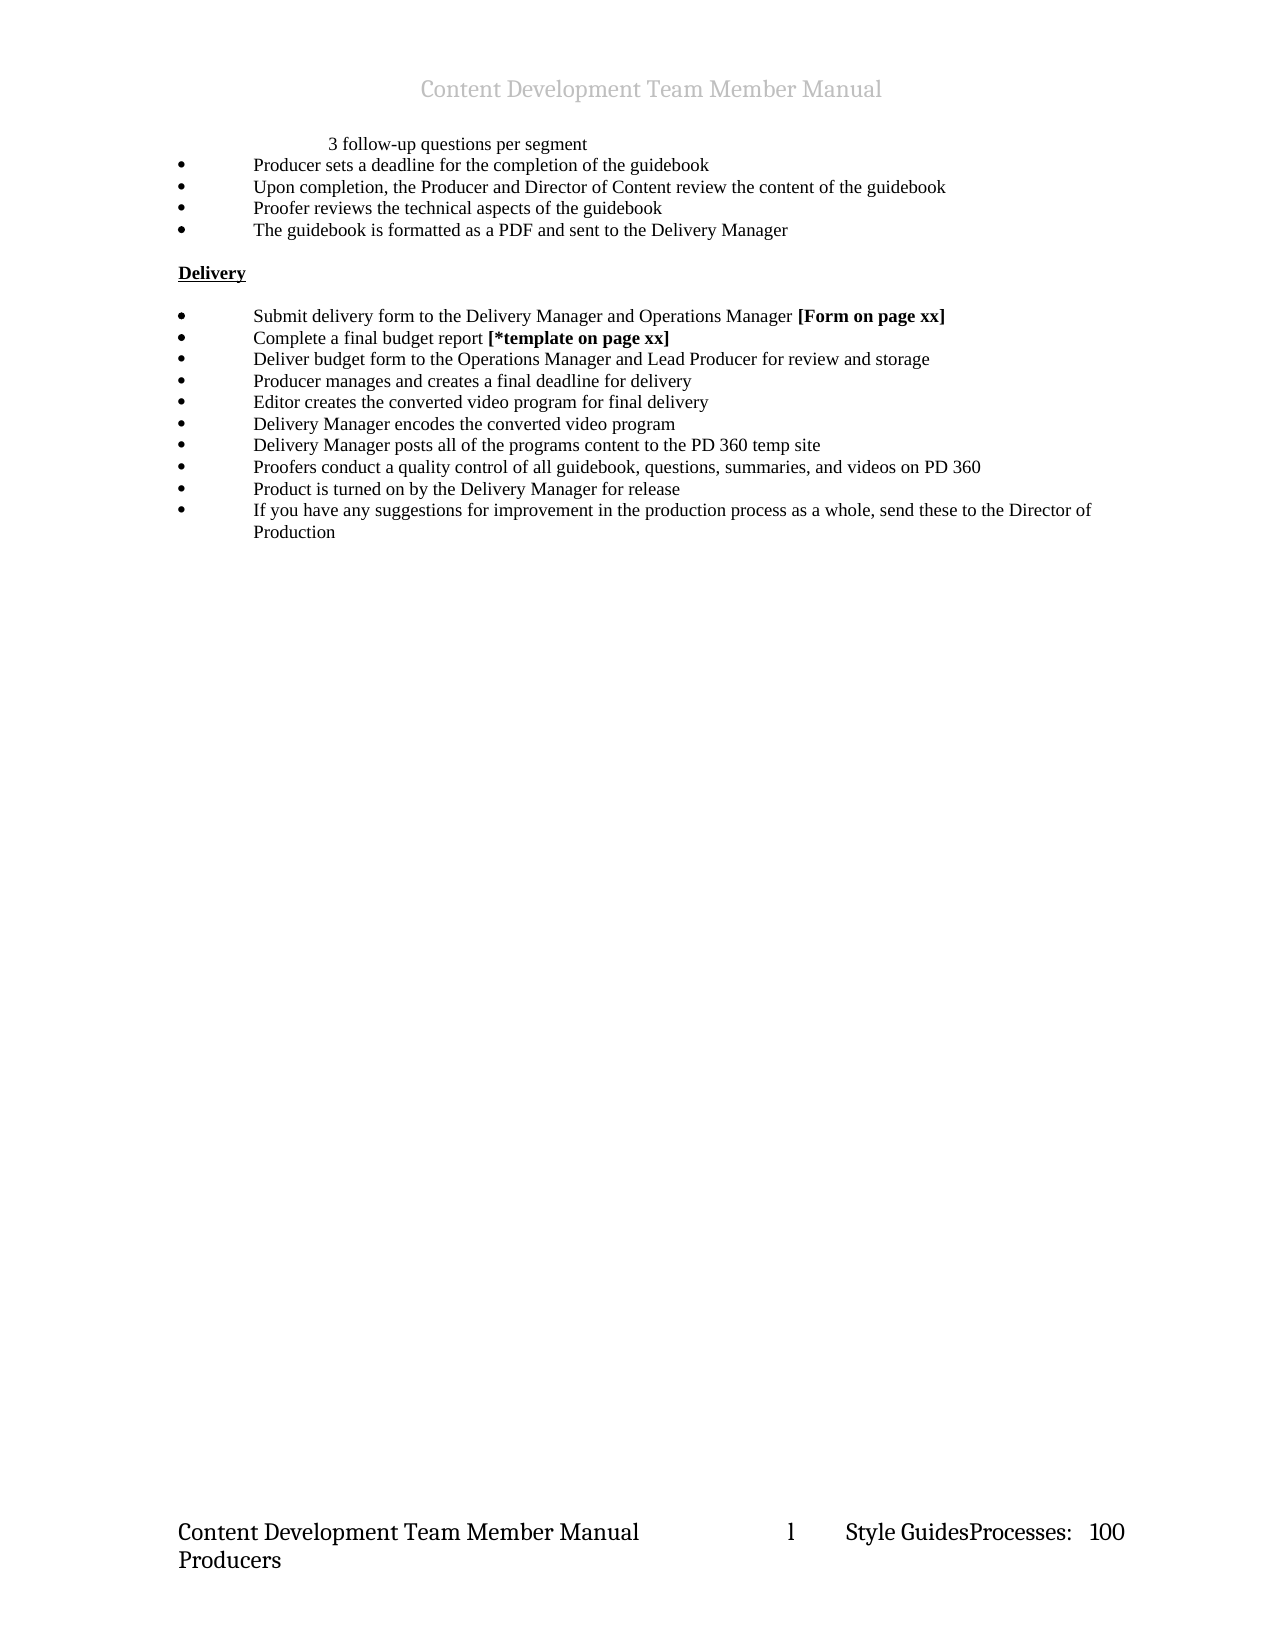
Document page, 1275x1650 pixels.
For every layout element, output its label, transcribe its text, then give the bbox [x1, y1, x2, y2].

list 3 followup questions per segment [253, 132, 1125, 154]
list If you have any suggestions for improvement in the production process as a whole, send these to the Director of Production [178, 499, 1125, 542]
list Proofers conduct a quality control of all guidebook, questions, summaries, and videos on PD 360 [178, 456, 1125, 477]
list Editor creates the converted video program for final delivery [178, 391, 1125, 413]
list The guidebook is formatted as a PDF and sent to the Delivery Manager [178, 219, 1125, 240]
list Producer manages and creates a final deadline for delivery [178, 370, 1125, 391]
list Deliver budget form to the Operations Manager and Lead Producer for review and storage [178, 348, 1125, 370]
text Delivery [178, 262, 1125, 283]
list Submit delivery form to the Delivery Manager and Operations Manager [Form on page xx] [178, 305, 1125, 327]
list Complete a final budget report [*template on page xx] [178, 327, 1125, 348]
list Producer sets a deadline for the completion of the guidebook [178, 154, 1125, 176]
list Delivery Manager encodes the converted video program [178, 413, 1125, 434]
list Delivery Manager posts all of the programs content to the PD 360 temp site [178, 434, 1125, 456]
list Proofer reviews the technical aspects of the guidebook [178, 197, 1125, 219]
list Product is turned on by the Delivery Manager for release [178, 477, 1125, 499]
list Upon completion, the Producer and Director of Content review the content of the guidebook [178, 176, 1125, 197]
